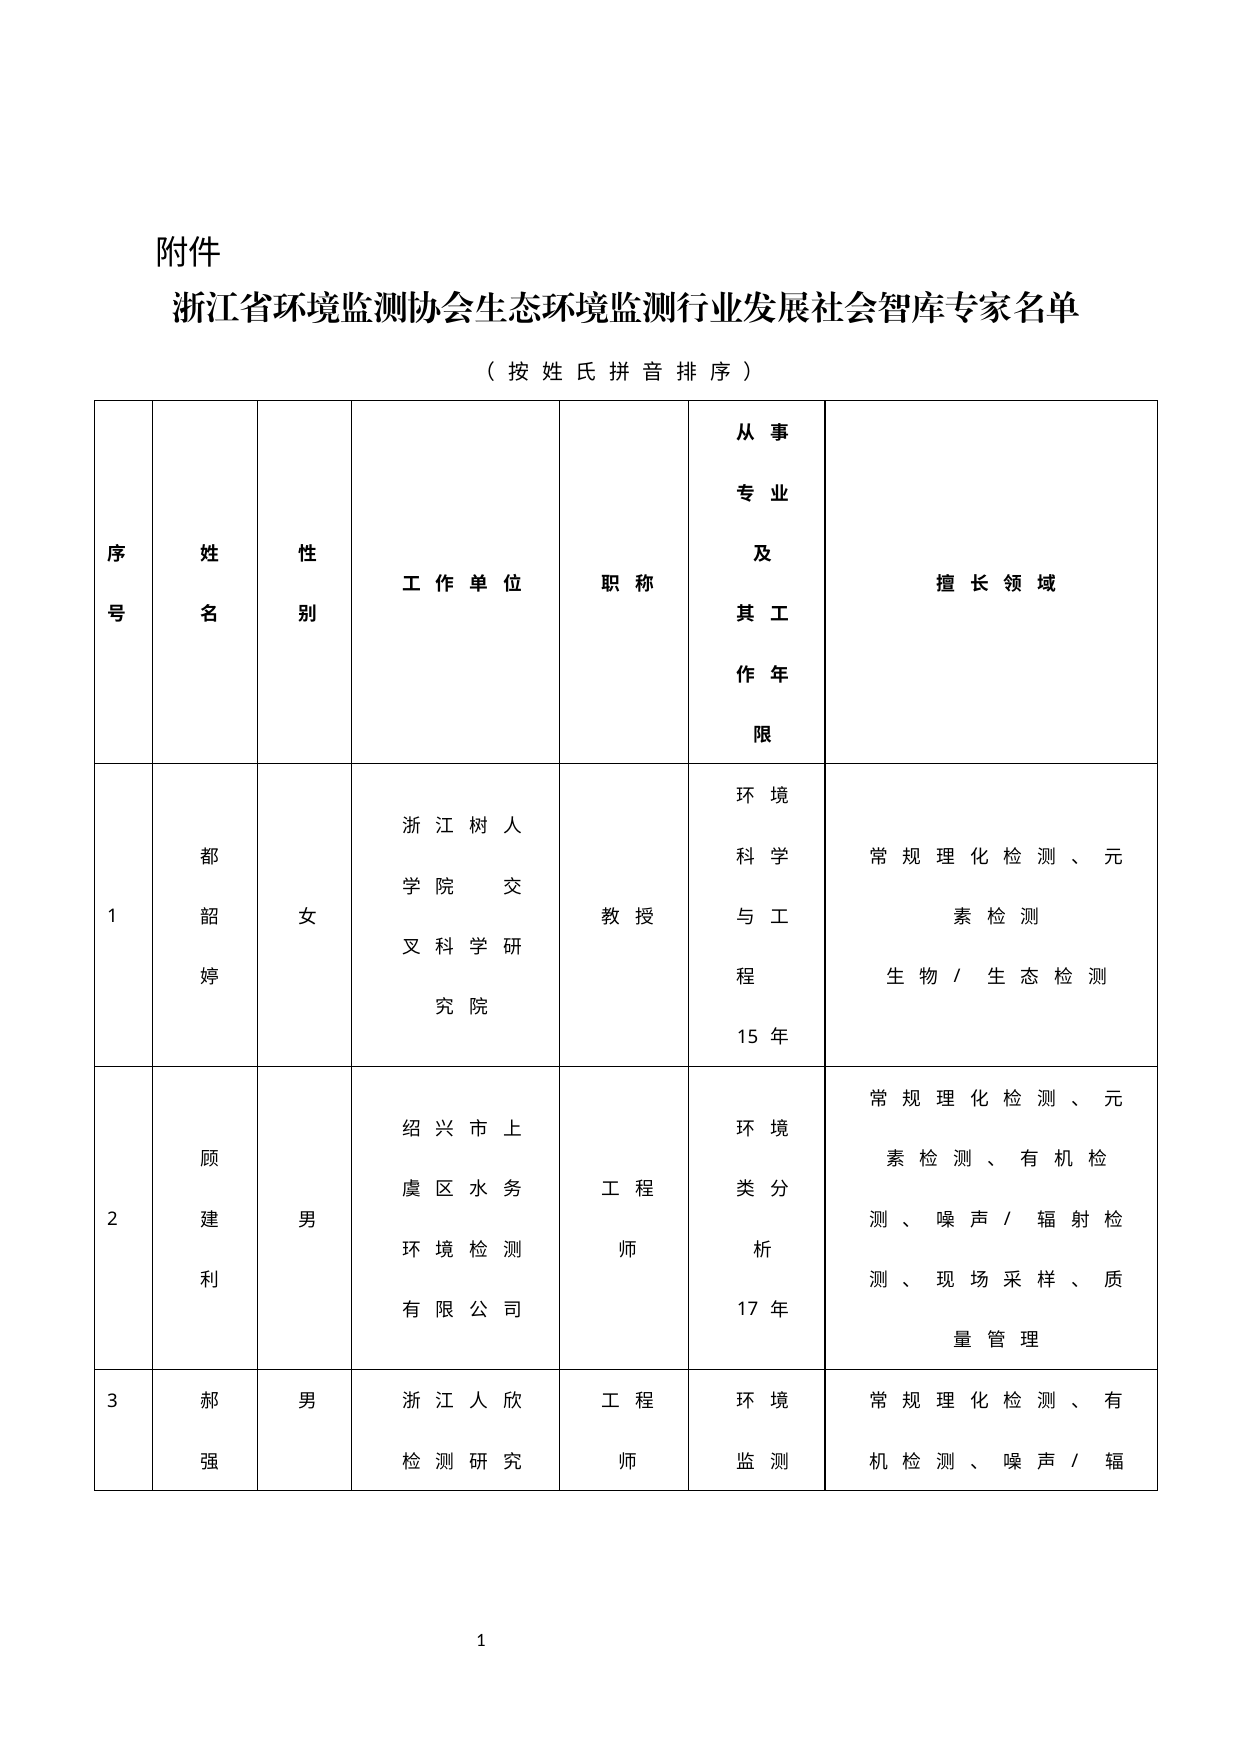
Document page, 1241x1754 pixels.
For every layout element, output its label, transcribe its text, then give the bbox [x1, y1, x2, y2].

table_cell 女 [258, 764, 351, 1066]
table_cell 常规理化检测、元素检测、有机检测、噪声/辐射检测、现场采样、质量管理 [826, 1067, 1157, 1368]
table_cell 环境科学与工程 15年 [689, 764, 824, 1066]
table_header 工作单位 [352, 401, 559, 763]
table_cell 环境监测 10 年 [689, 1370, 824, 1490]
table_cell 浙江树人学院 交叉科学研究院 [352, 764, 559, 1066]
table_header 性别 [258, 401, 351, 763]
table_cell 教授 [560, 764, 688, 1066]
table_cell 工程师 [560, 1067, 688, 1368]
table_cell 男 [258, 1370, 351, 1490]
list （按姓氏拼音排序） [155, 340, 1097, 400]
table_cell 常规理化检测、元素检测 生物/生态检测 [826, 764, 1157, 1066]
table_header 序号 [95, 401, 152, 763]
table_header 姓名 [153, 401, 257, 763]
table_cell 顾建利 [153, 1067, 257, 1368]
table_cell 绍兴市上虞区水务环境检测有限公司 [352, 1067, 559, 1368]
table_cell 工程师 [560, 1370, 688, 1490]
table_header 擅长领域 [826, 401, 1157, 763]
table_cell 男 [258, 1067, 351, 1368]
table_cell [826, 1370, 1157, 1490]
table_cell 郝强红 [153, 1370, 257, 1490]
table_cell 环境类分析 17年 [689, 1067, 824, 1368]
table_header 从事专业及 其工作年限 [689, 401, 824, 763]
table_cell 浙江人欣检测研究院股份有限公司 [352, 1370, 559, 1490]
table_cell 3 [95, 1370, 152, 1490]
table_cell 2 [95, 1067, 152, 1368]
text 附件 [155, 219, 1097, 280]
table_cell 1 [95, 764, 152, 1066]
table_cell 都韶婷 [153, 764, 257, 1066]
list 浙江省环境监测协会生态环境监测行业发展社会智库专家名单 [155, 280, 1097, 340]
table_header 职称 [560, 401, 688, 763]
